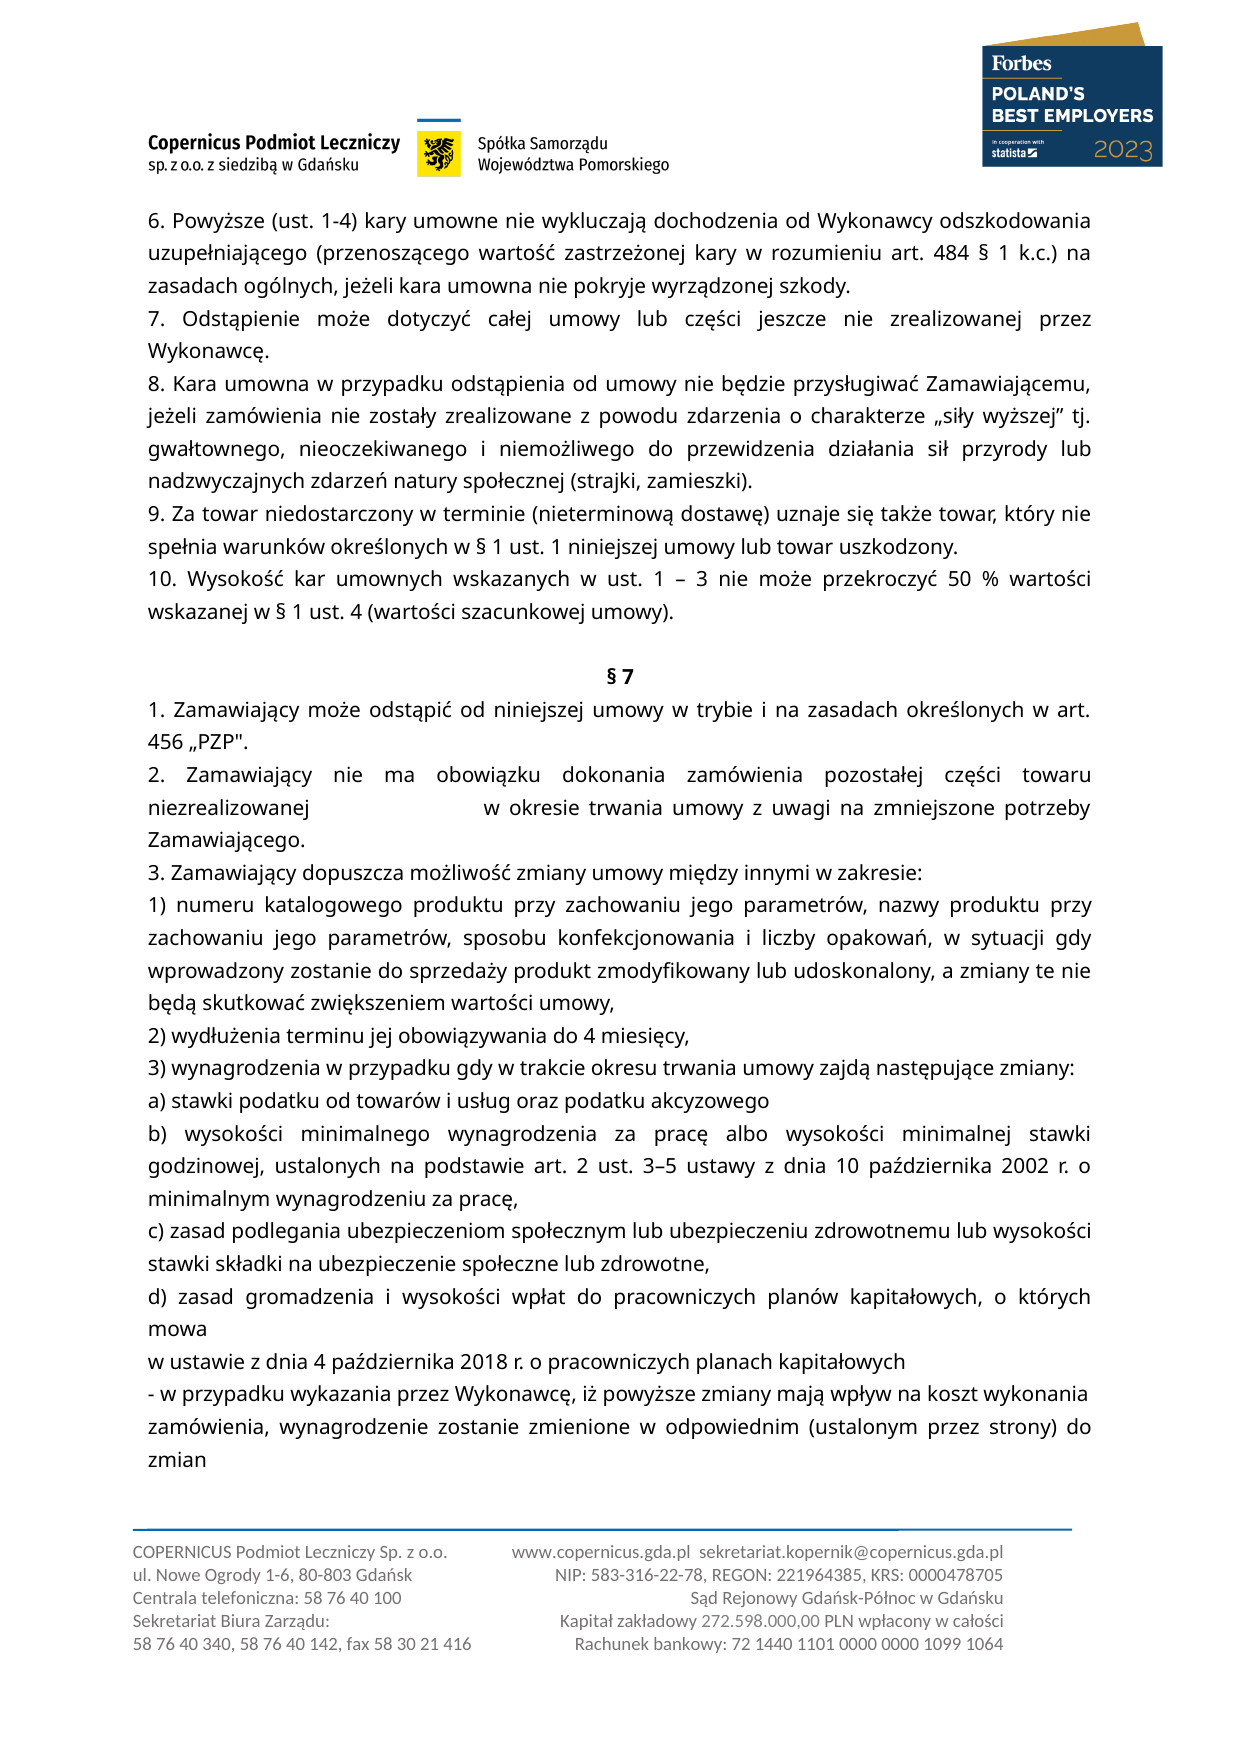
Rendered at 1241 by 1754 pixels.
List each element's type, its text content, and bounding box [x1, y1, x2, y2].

text 2) wydłużenia terminu jej obowiązywania do 4 miesięcy, [148, 1021, 1093, 1049]
text 7. Odstąpienie może dotyczyć całej umowy lub części jeszcze nie zrealizowanej przez Wykonawcę. [148, 304, 1093, 365]
text 9. Za towar niedostarczony w terminie (nieterminową dostawę) uznaje się także towar, który nie spełnia warunków określonych w § 1 ust. 1 niniejszej umowy lub towar uszkodzony. [148, 499, 1093, 560]
text 1) numeru katalogowego produktu przy zachowaniu jego parametrów, nazwy produktu przy zachowaniu jego parametrów, sposobu konfekcjonowania i liczby opakowań, w sytuacji gdy wprowadzony zostanie do sprzedaży produkt zmodyfikowany lub udoskonalony, a zmiany te nie będą skutkować zwiększeniem wartości umowy, [148, 891, 1093, 1017]
picture [982, 22, 1163, 167]
text w ustawie z dnia 4 października 2018 r. o pracowniczych planach kapitałowych [148, 1347, 1093, 1375]
text 1. Zamawiający może odstąpić od niniejszej umowy w trybie i na zasadach określonych w art. 456 „PZP". [148, 695, 1093, 756]
text 8. Kara umowna w przypadku odstąpienia od umowy nie będzie przysługiwać Zamawiającemu, jeżeli zamówienia nie zostały zrealizowane z powodu zdarzenia o charakterze „siły wyższej” tj. gwałtownego, nieoczekiwanego i niemożliwego do przewidzenia działania sił przyrody lub nadzwyczajnych zdarzeń natury społecznej (strajki, zamieszki). [148, 369, 1093, 495]
text b) wysokości minimalnego wynagrodzenia za pracę albo wysokości minimalnej stawki godzinowej, ustalonych na podstawie art. 2 ust. 3–5 ustawy z dnia 10 października 2002 r. o minimalnym wynagrodzeniu za pracę, [148, 1119, 1093, 1212]
text - w przypadku wykazania przez Wykonawcę, iż powyższe zmiany mają wpływ na koszt wykonania [148, 1379, 1093, 1408]
text c) zasad podlegania ubezpieczeniom społecznym lub ubezpieczeniu zdrowotnemu lub wysokości stawki składki na ubezpieczenie społeczne lub zdrowotne, [148, 1217, 1093, 1278]
text § 7 [148, 662, 1093, 691]
text 3. Zamawiający dopuszcza możliwość zmiany umowy między innymi w zakresie: [148, 858, 1093, 886]
text 2. Zamawiający nie ma obowiązku dokonania zamówienia pozostałej części towaru niezrealizowanej w okresie trwania umowy z uwagi na zmniejszone potrzeby Zamawiającego. [148, 760, 1093, 854]
text 10. Wysokość kar umownych wskazanych w ust. 1 – 3 nie może przekroczyć 50 % wartości wskazanej w § 1 ust. 4 (wartości szacunkowej umowy). [148, 564, 1093, 626]
text d) zasad gromadzenia i wysokości wpłat do pracowniczych planów kapitałowych, o których mowa [148, 1282, 1093, 1343]
picture [147, 118, 672, 178]
text 6. Powyższe (ust. 1-4) kary umowne nie wykluczają dochodzenia od Wykonawcy odszkodowania uzupełniającego (przenoszącego wartość zastrzeżonej kary w rozumieniu art. 484 § 1 k.c.) na zasadach ogólnych, jeżeli kara umowna nie pokryje wyrządzonej szkody. [148, 206, 1093, 299]
text zamówienia, wynagrodzenie zostanie zmienione w odpowiednim (ustalonym przez strony) do zmian [148, 1412, 1093, 1473]
text a) stawki podatku od towarów i usług oraz podatku akcyzowego [148, 1086, 1093, 1114]
text 3) wynagrodzenia w przypadku gdy w trakcie okresu trwania umowy zajdą następujące zmiany: [148, 1053, 1093, 1082]
